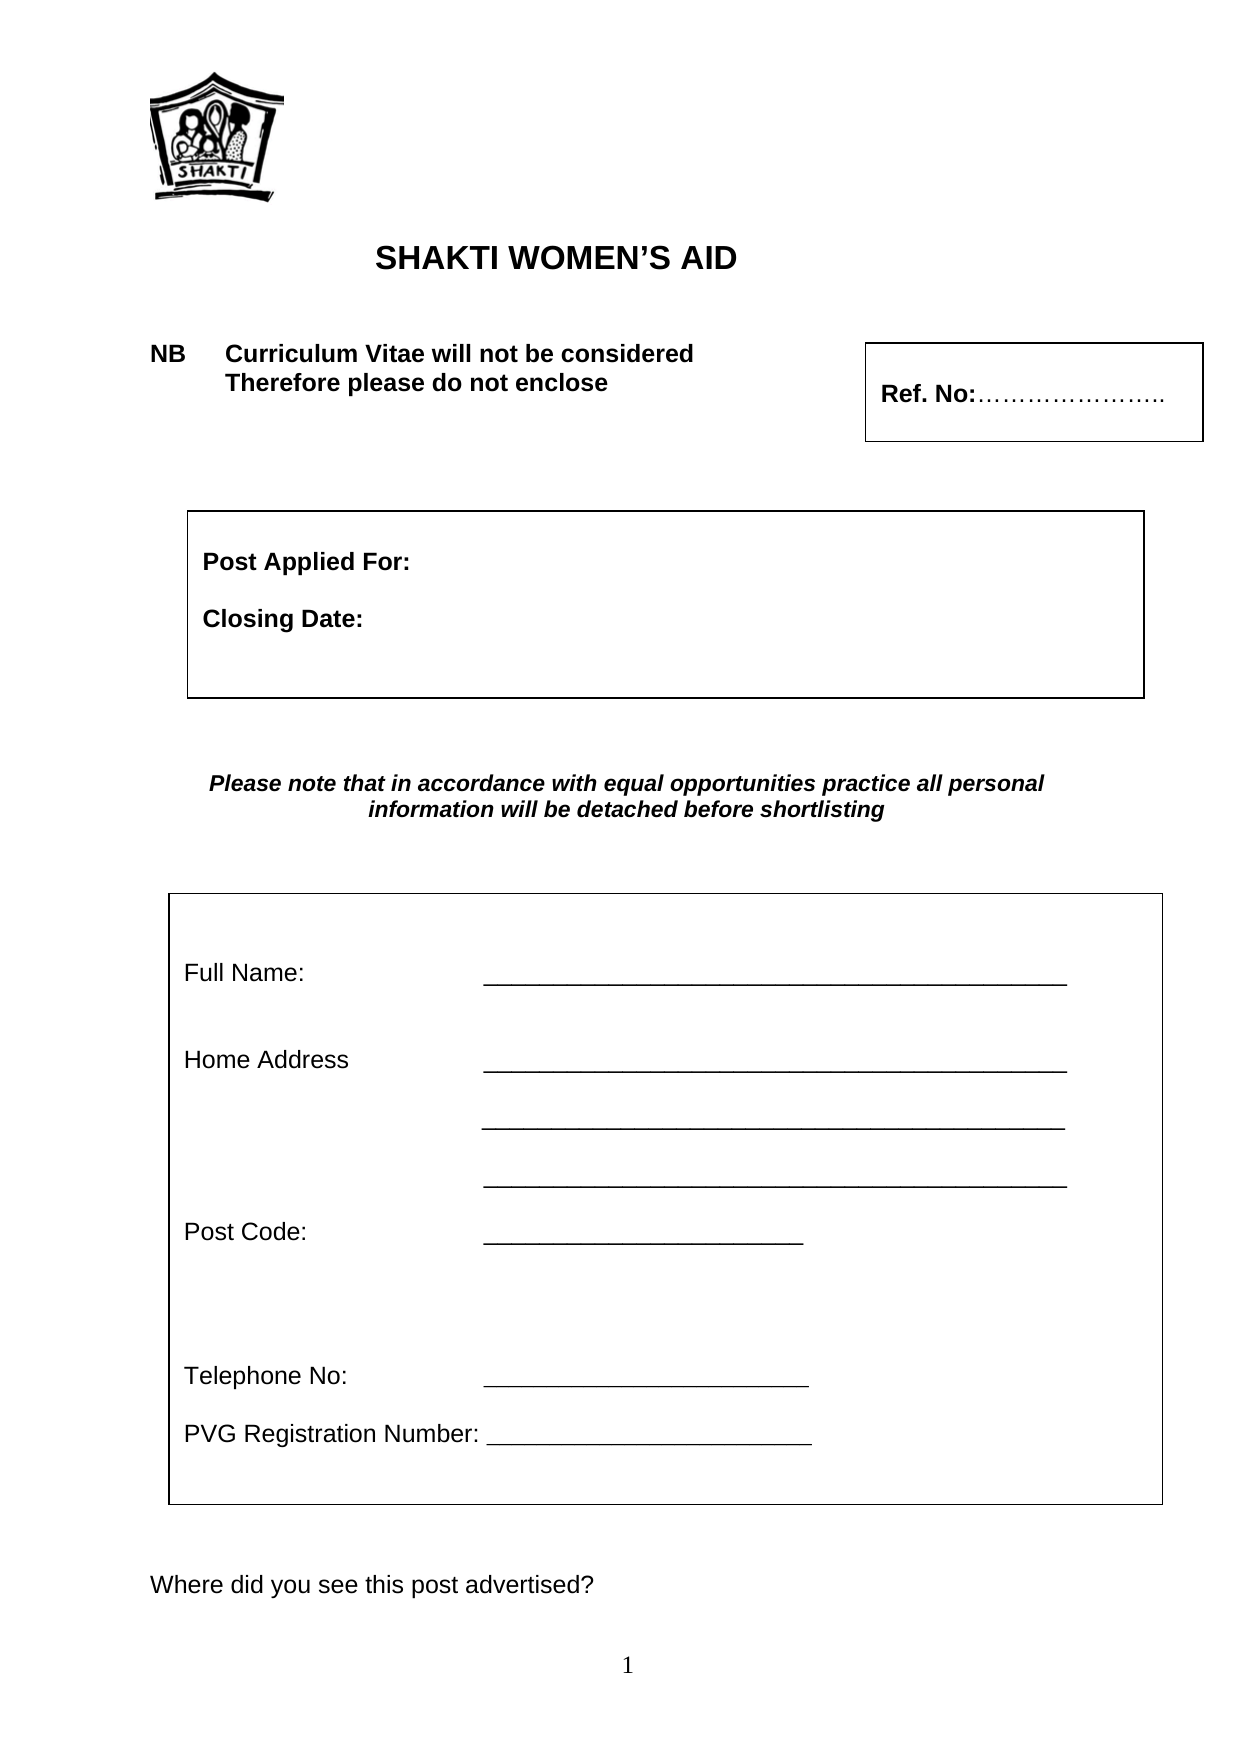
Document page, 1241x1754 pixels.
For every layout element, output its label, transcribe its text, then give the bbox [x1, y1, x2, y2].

picture [150, 70, 284, 205]
text Where did you see this post advertised? [150, 1570, 1105, 1599]
title SHAKTI WOMEN’S AID [150, 238, 1105, 277]
text Please note that in accordance with equal opportunities practice all personal information will be detached before shortlisting [150, 770, 1105, 823]
subtitle NB Curriculum Vitae will not be considered [150, 339, 1105, 368]
text Therefore please do not enclose [150, 368, 865, 396]
